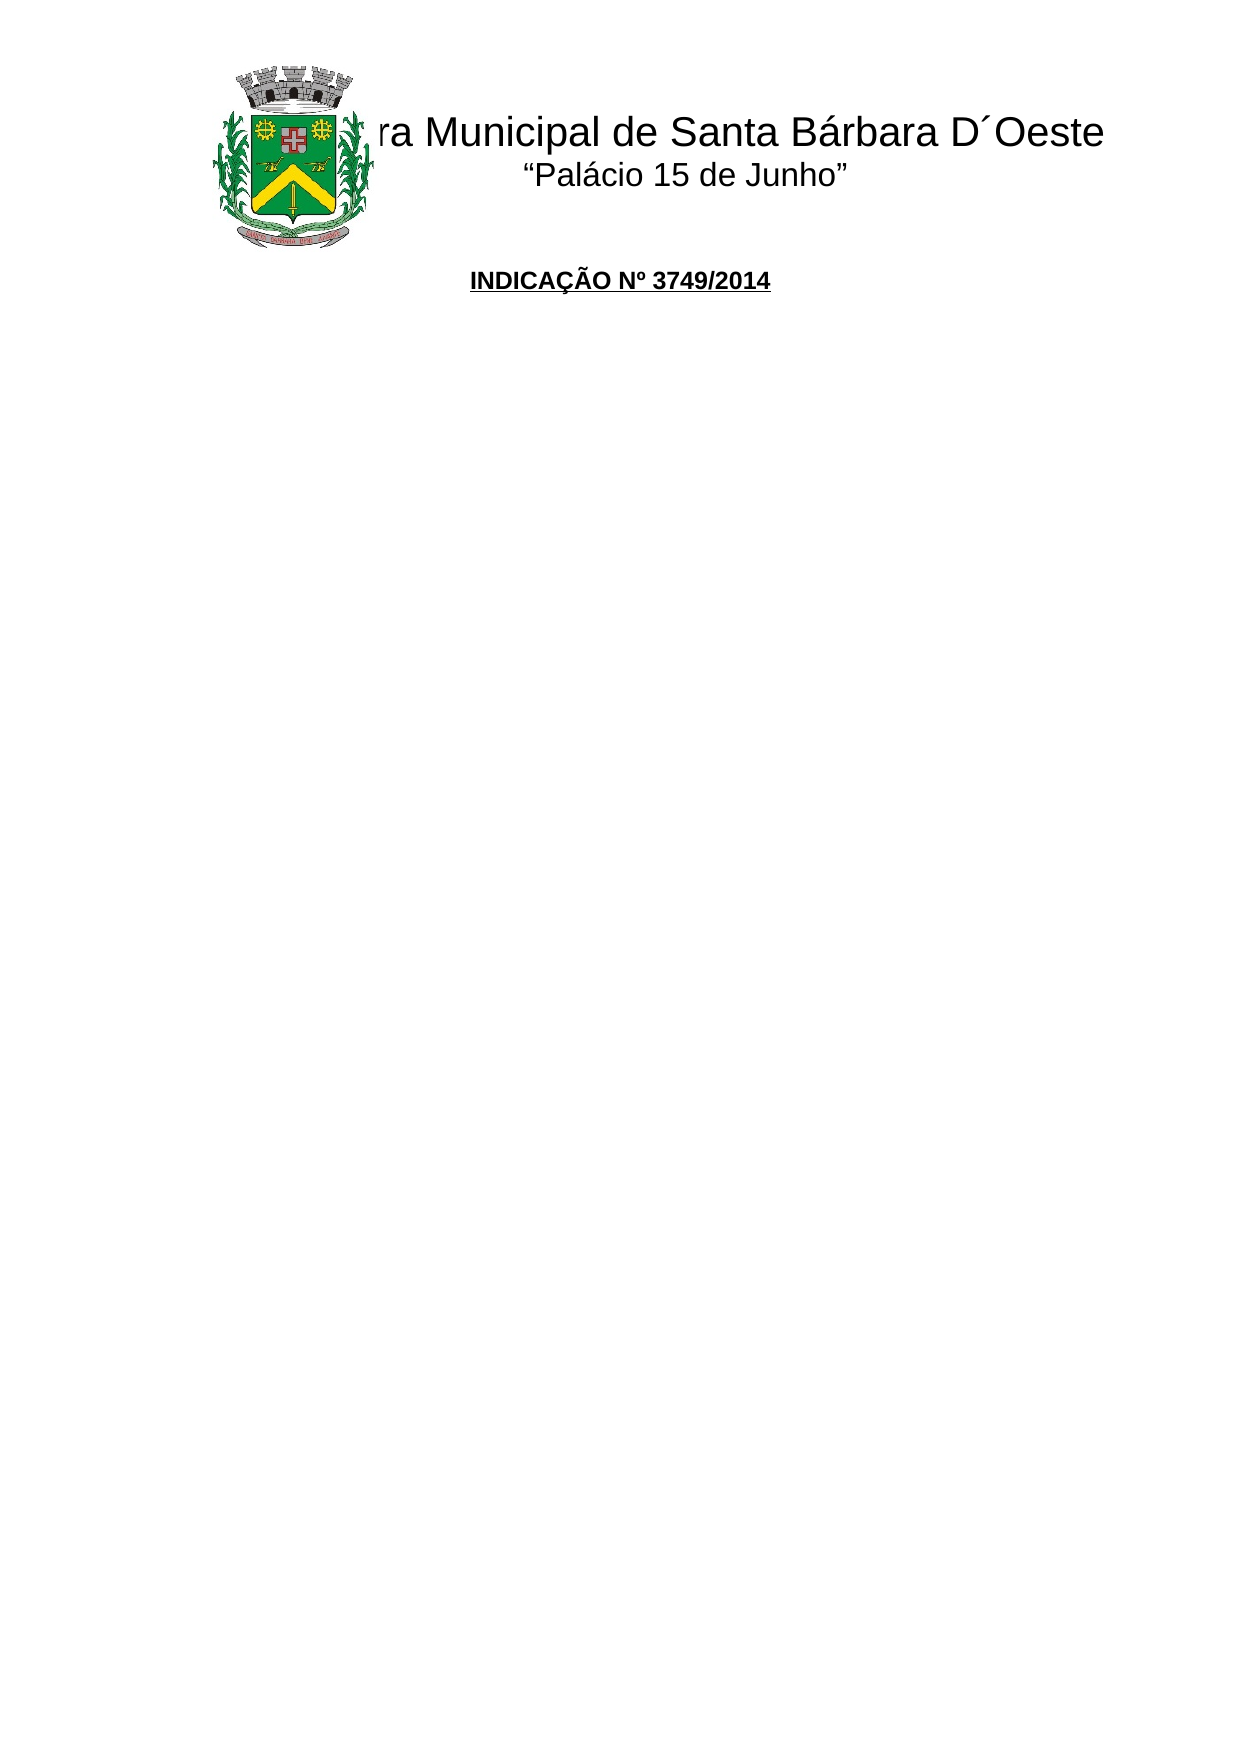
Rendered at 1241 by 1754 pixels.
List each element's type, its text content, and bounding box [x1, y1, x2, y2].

picture [212, 66, 381, 255]
title INDICAÇÃO Nº 3749/2014 [177, 266, 1063, 294]
